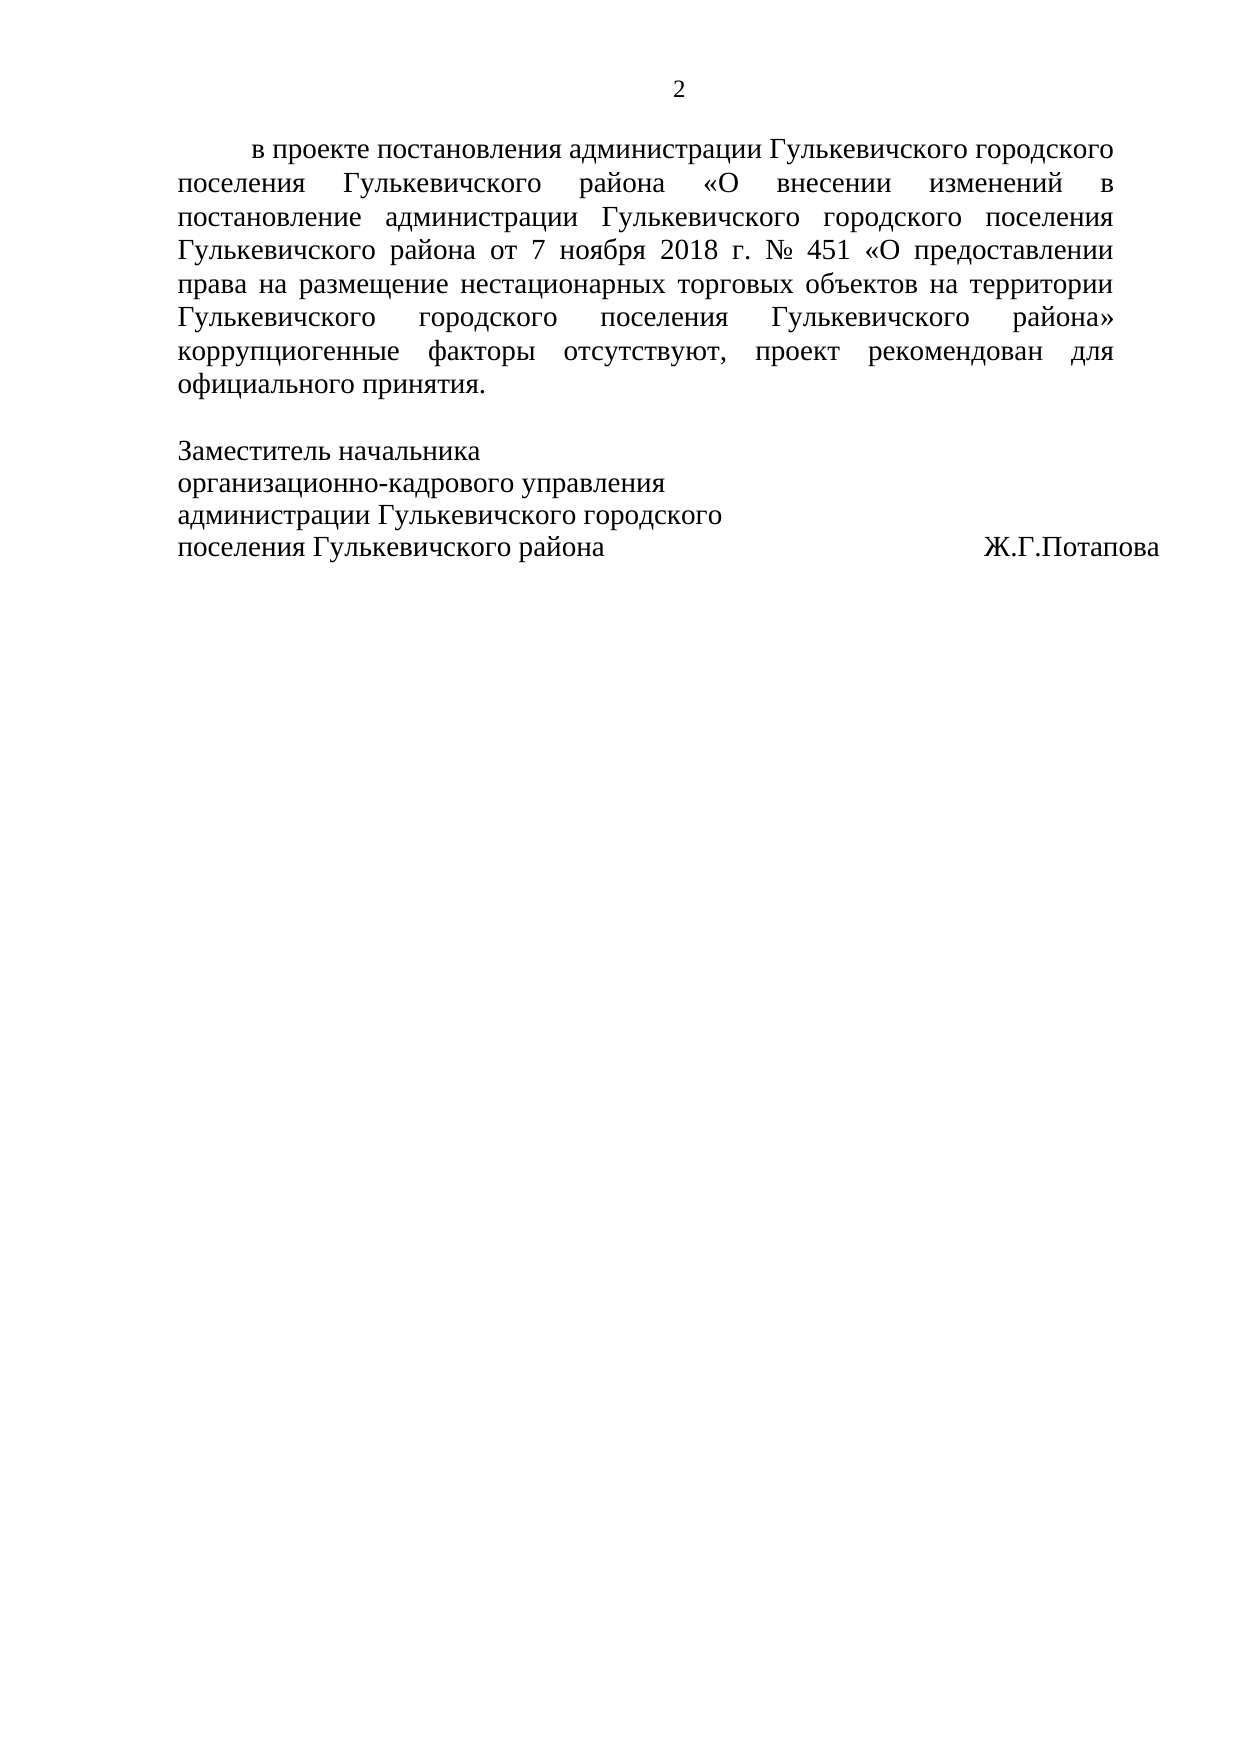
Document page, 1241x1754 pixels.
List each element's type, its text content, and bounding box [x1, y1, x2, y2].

text в проекте постановления администрации Гулькевичского городского поселения Гулькевичского района «О внесении изменений в постановление администрации Гулькевичского городского поселения Гулькевичского района от 7 ноября 2018 г. № 451 «О предоставлении права на размещение нестационарных торговых объектов на территории Гулькевичского городского поселения Гулькевичского района» коррупциогенные факторы отсутствуют, проект рекомендован для официального принятия. [177, 132, 1114, 400]
text Заместитель начальника [177, 433, 1181, 467]
text организационно-кадрового управления [177, 467, 1181, 499]
text поселения Гулькевичского района Ж.Г.Потапова [177, 531, 1181, 562]
text администрации Гулькевичского городского [177, 499, 1181, 531]
